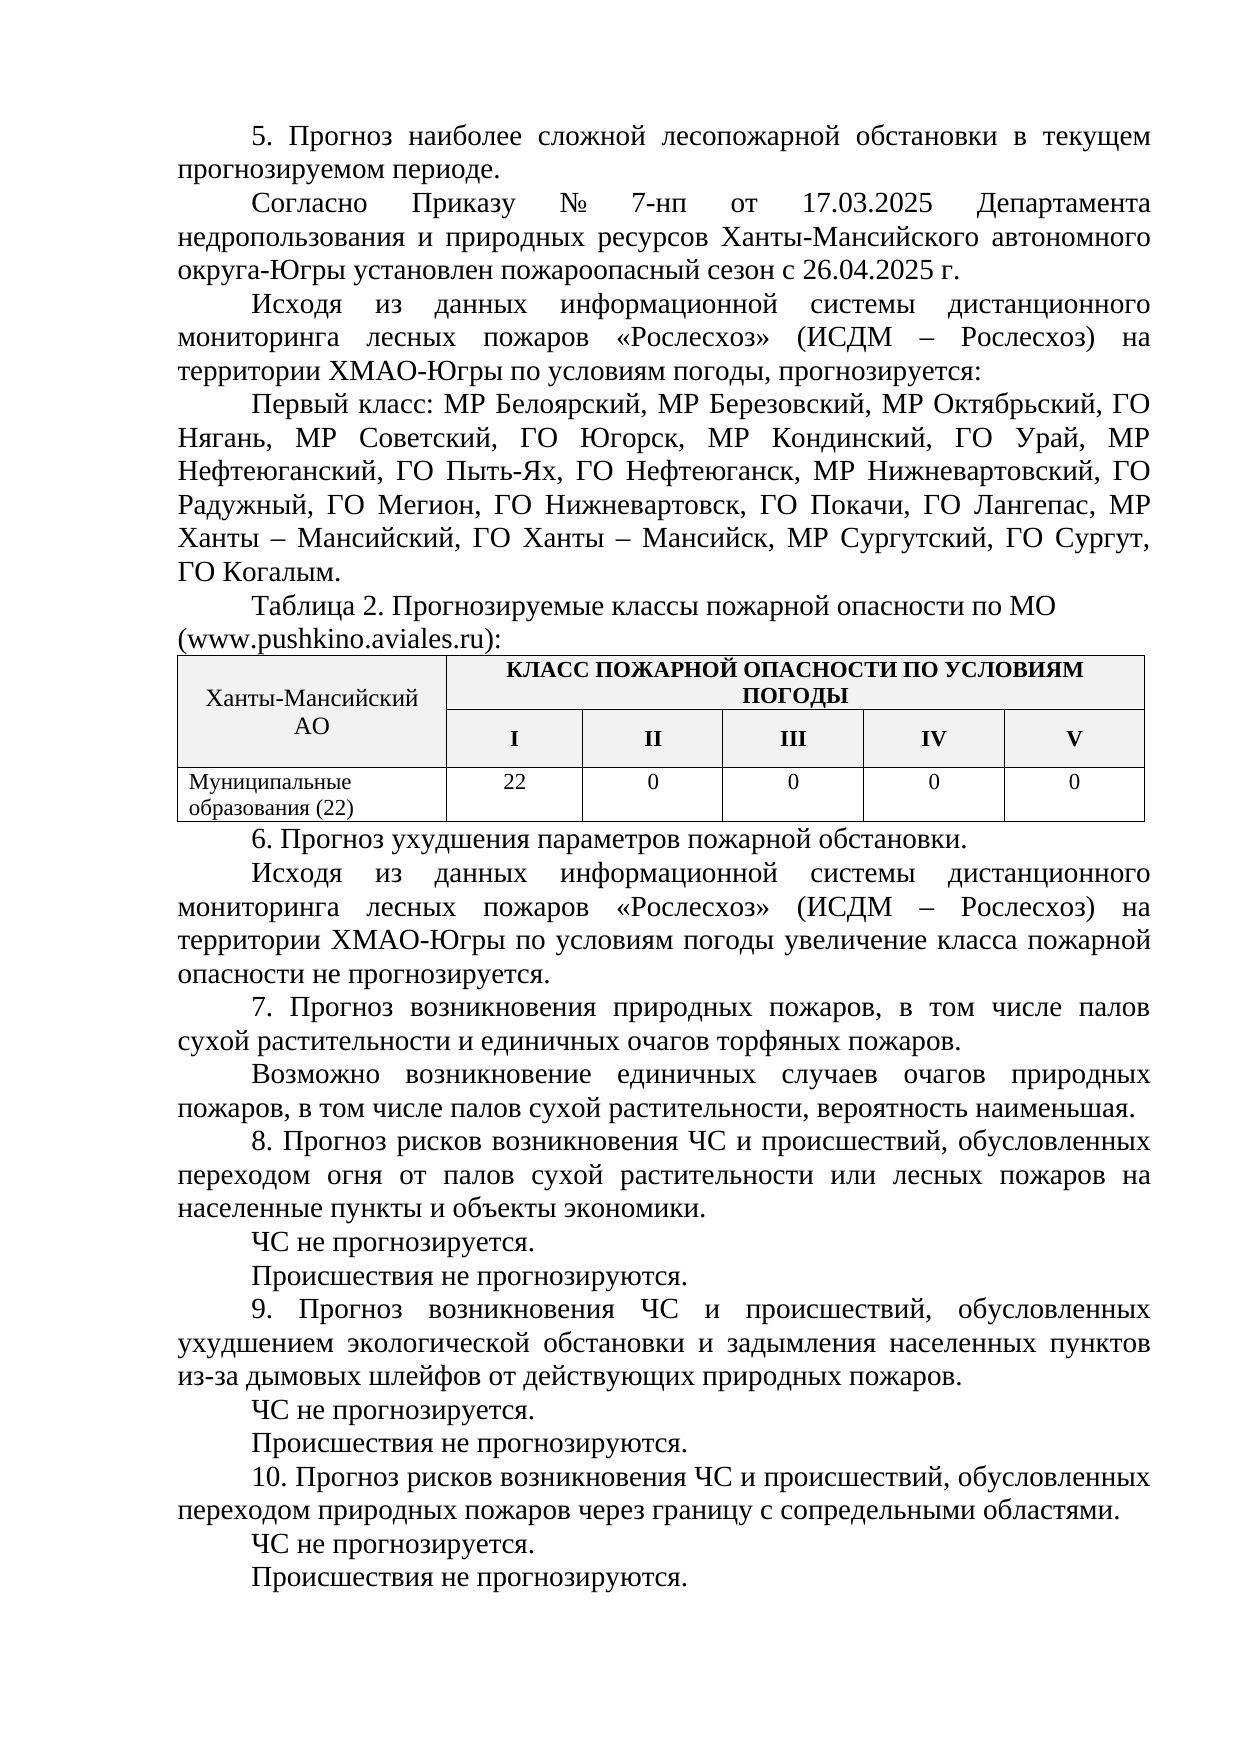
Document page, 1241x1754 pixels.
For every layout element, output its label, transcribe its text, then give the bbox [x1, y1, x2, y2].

table_header КЛАСС ПОЖАРНОЙ ОПАСНОСТИ ПО УСЛОВИЯМ ПОГОДЫ [447, 656, 1144, 708]
table_cell 0 [583, 768, 722, 821]
text Возможно возникновение единичных случаев очагов природных пожаров, в том числе палов сухой растительности, вероятность наименьшая. [177, 1056, 1152, 1123]
text 9. Прогноз возникновения ЧС и происшествий, обусловленных ухудшением экологической обстановки и задымления населенных пунктов из-за дымовых шлейфов от действующих природных пожаров. [177, 1291, 1152, 1392]
table_cell 0 [1005, 768, 1144, 821]
table_cell I [447, 710, 582, 767]
text Происшествия не прогнозируются. [177, 1559, 1152, 1593]
text (www.pushkino.aviales.ru): [177, 621, 1152, 655]
text Согласно Приказу № 7-нп от 17.03.2025 Департамента недропользования и природных ресурсов Ханты-Мансийского автономного округа-Югры установлен пожароопасный сезон с 26.04.2025 г. [177, 185, 1152, 286]
table_cell Муниципальные образования (22) [178, 768, 446, 821]
text 6. Прогноз ухудшения параметров пожарной обстановки. [177, 822, 1152, 855]
text ЧС не прогнозируется. [177, 1392, 1152, 1425]
text ЧС не прогнозируется. [177, 1224, 1152, 1258]
text Таблица 2. Прогнозируемые классы пожарной опасности по МО [177, 588, 1152, 621]
text 8. Прогноз рисков возникновения ЧС и происшествий, обусловленных переходом огня от палов сухой растительности или лесных пожаров на населенные пункты и объекты экономики. [177, 1123, 1152, 1224]
text 10. Прогноз рисков возникновения ЧС и происшествий, обусловленных переходом природных пожаров через границу с сопредельными областями. [177, 1459, 1152, 1526]
table_cell 22 [447, 768, 582, 821]
text Исходя из данных информационной системы дистанционного мониторинга лесных пожаров «Рослесхоз» (ИСДМ – Рослесхоз) на территории ХМАО-Югры по условиям погоды, прогнозируется: [177, 286, 1152, 386]
table_cell 0 [723, 768, 863, 821]
text 5. Прогноз наиболее сложной лесопожарной обстановки в текущем прогнозируемом периоде. [177, 118, 1152, 185]
table_cell IV [864, 710, 1004, 767]
table_header Ханты-Мансийский АО [178, 656, 446, 767]
table_cell 0 [864, 768, 1004, 821]
text Исходя из данных информационной системы дистанционного мониторинга лесных пожаров «Рослесхоз» (ИСДМ – Рослесхоз) на территории ХМАО-Югры по условиям погоды увеличение класса пожарной опасности не прогнозируется. [177, 855, 1152, 989]
table_cell III [723, 710, 863, 767]
text Первый класс: МР Белоярский, МР Березовский, МР Октябрьский, ГО Нягань, МР Советский, ГО Югорск, МР Кондинский, ГО Урай, МР Нефтеюганский, ГО Пыть-Ях, ГО Нефтеюганск, МР Нижневартовский, ГО Радужный, ГО Мегион, ГО Нижневартовск, ГО Покачи, ГО Лангепас, МР Ханты – Мансийский, ГО Ханты – Мансийск, МР Сургутский, ГО Сургут, ГО Когалым. [177, 386, 1152, 588]
text Происшествия не прогнозируются. [177, 1425, 1152, 1459]
text ЧС не прогнозируется. [177, 1526, 1152, 1559]
text 7. Прогноз возникновения природных пожаров, в том числе палов сухой растительности и единичных очагов торфяных пожаров. [177, 989, 1152, 1056]
text Происшествия не прогнозируются. [177, 1258, 1152, 1291]
table_cell II [583, 710, 722, 767]
table_cell V [1005, 710, 1144, 767]
